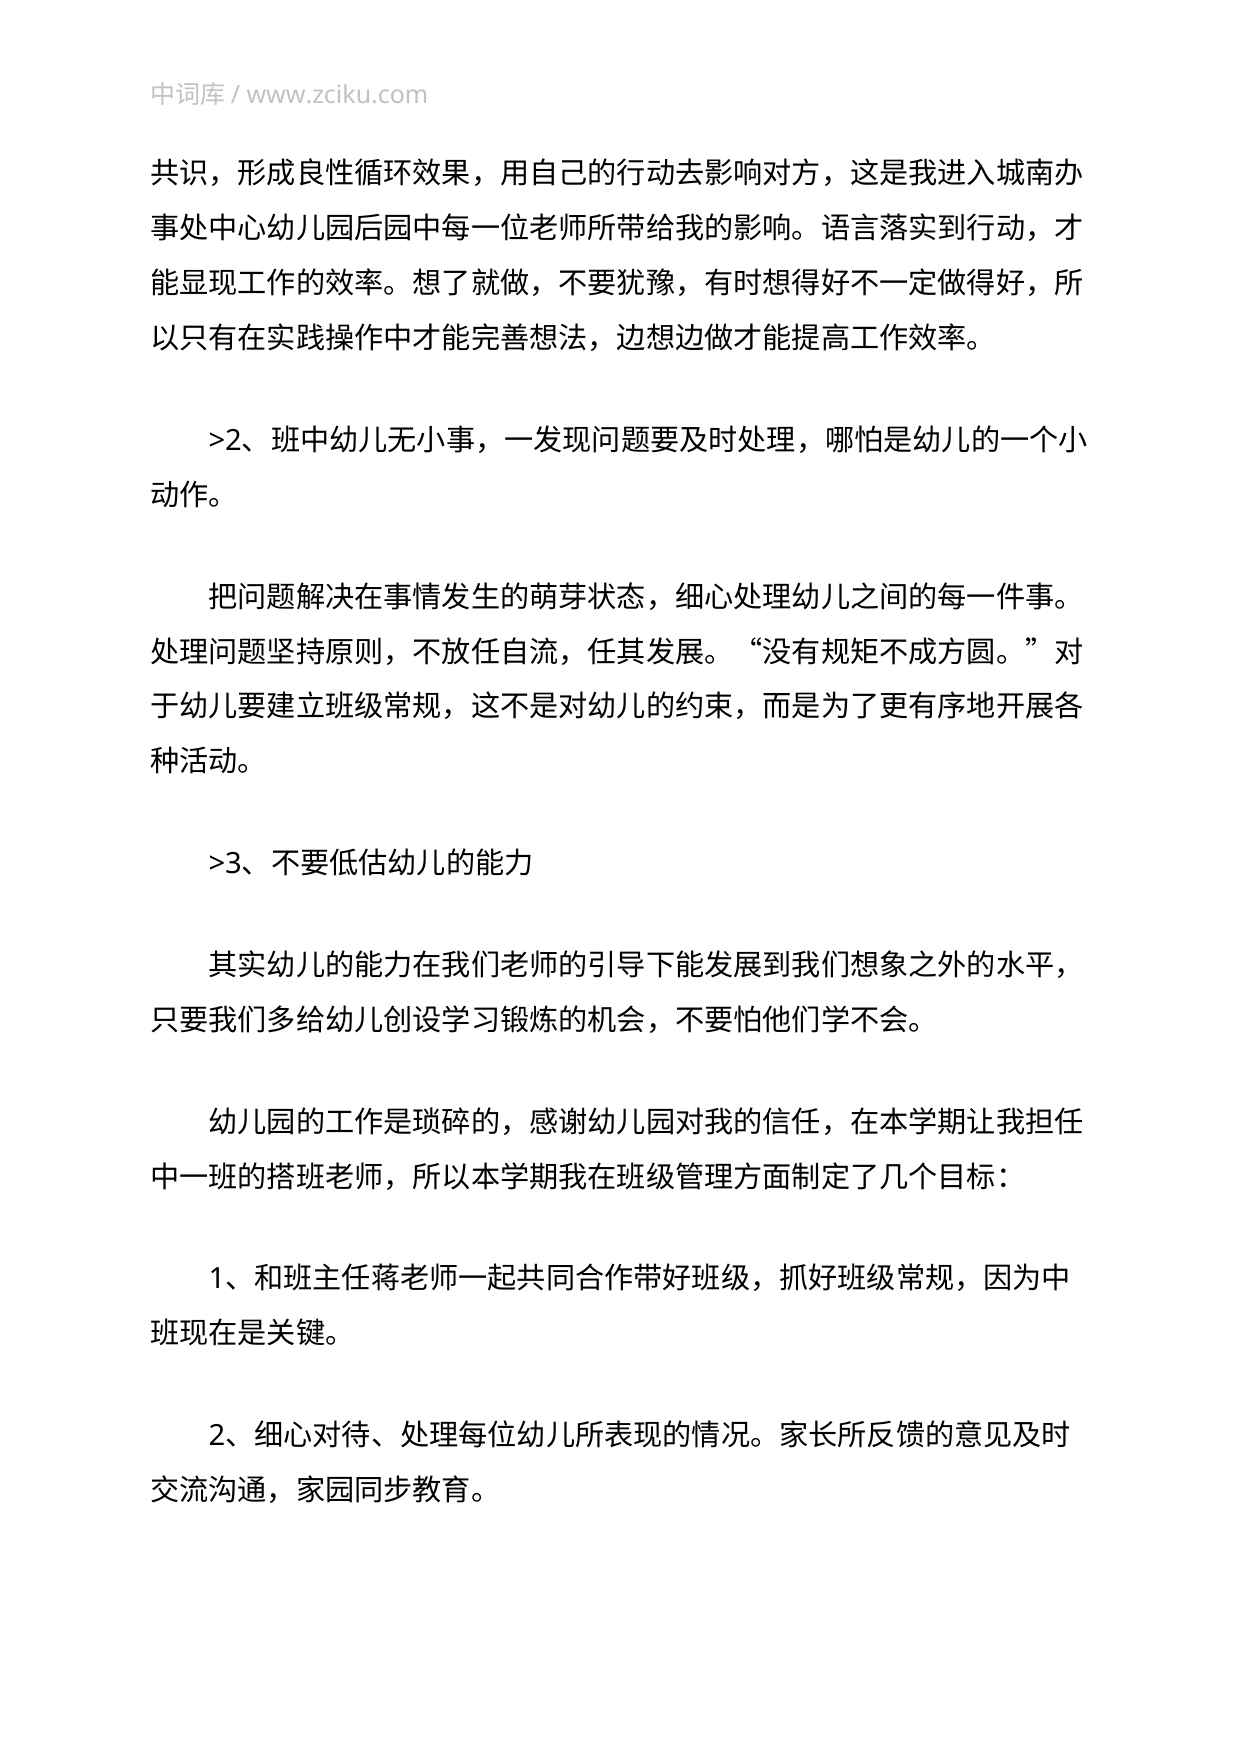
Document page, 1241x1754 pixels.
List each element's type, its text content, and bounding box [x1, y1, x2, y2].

text >2、班中幼儿无小事，一发现问题要及时处理，哪怕是幼儿的一个小动作。 [150, 416, 1090, 514]
text 幼儿园的工作是琐碎的，感谢幼儿园对我的信任，在本学期让我担任中一班的搭班老师，所以本学期我在班级管理方面制定了几个目标： [150, 1098, 1090, 1196]
text 其实幼儿的能力在我们老师的引导下能发展到我们想象之外的水平，只要我们多给幼儿创设学习锻炼的机会，不要怕他们学不会。 [150, 942, 1090, 1039]
text 把问题解决在事情发生的萌芽状态，细心处理幼儿之间的每一件事。处理问题坚持原则，不放任自流，任其发展。“没有规矩不成方圆。”对于幼儿要建立班级常规，这不是对幼儿的约束，而是为了更有序地开展各种活动。 [150, 573, 1090, 780]
text 1、和班主任蒋老师一起共同合作带好班级，抓好班级常规，因为中班现在是关键。 [150, 1255, 1090, 1352]
text 2、细心对待、处理每位幼儿所表现的情况。家长所反馈的意见及时交流沟通，家园同步教育。 [150, 1412, 1090, 1509]
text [150, 150, 1090, 357]
text >3、不要低估幼儿的能力 [150, 840, 1090, 882]
